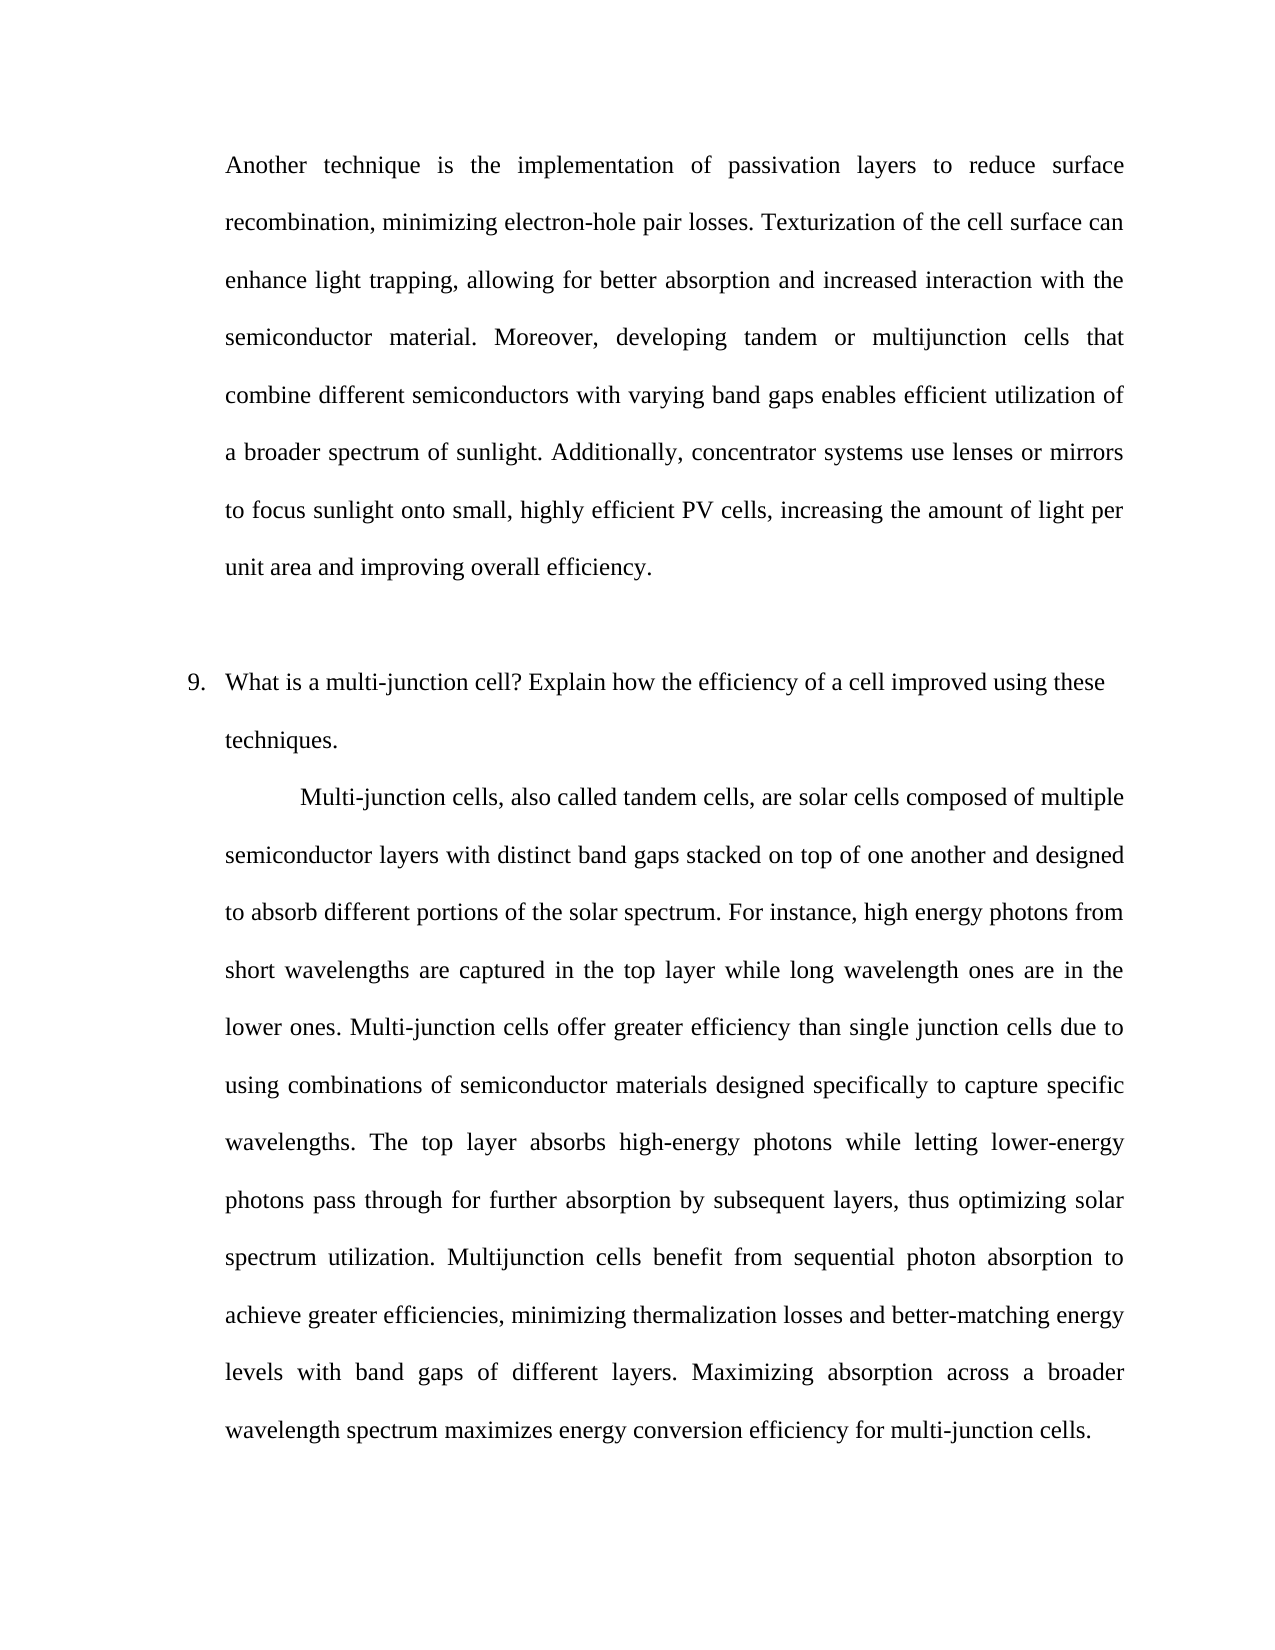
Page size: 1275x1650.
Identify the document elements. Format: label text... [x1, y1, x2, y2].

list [225, 150, 1125, 581]
list Multi-junction cells, also called tandem cells, are solar cells composed of multiple semiconductor layers with distinct band gaps stacked on top of one another and designed to absorb different portions of the solar spectrum. For instance, high energy photons from short wavelengths are captured in the top layer while long wavelength ones are in the lower ones. Multi-junction cells offer greater efficiency than single junction cells due to using combinations of semiconductor materials designed specifically to capture specific wavelengths. The top layer absorbs high-energy photons while letting lower-energy photons pass through for further absorption by subsequent layers, thus optimizing solar spectrum utilization. Multijunction cells benefit from sequential photon absorption to achieve greater efficiencies, minimizing thermalization losses and better-matching energy levels with band gaps of different layers. Maximizing absorption across a broader wavelength spectrum maximizes energy conversion efficiency for multi-junction cells. [225, 782, 1125, 1444]
list What is a multi-junction cell? Explain how the efficiency of a cell improved using these techniques. [187, 667, 1125, 754]
